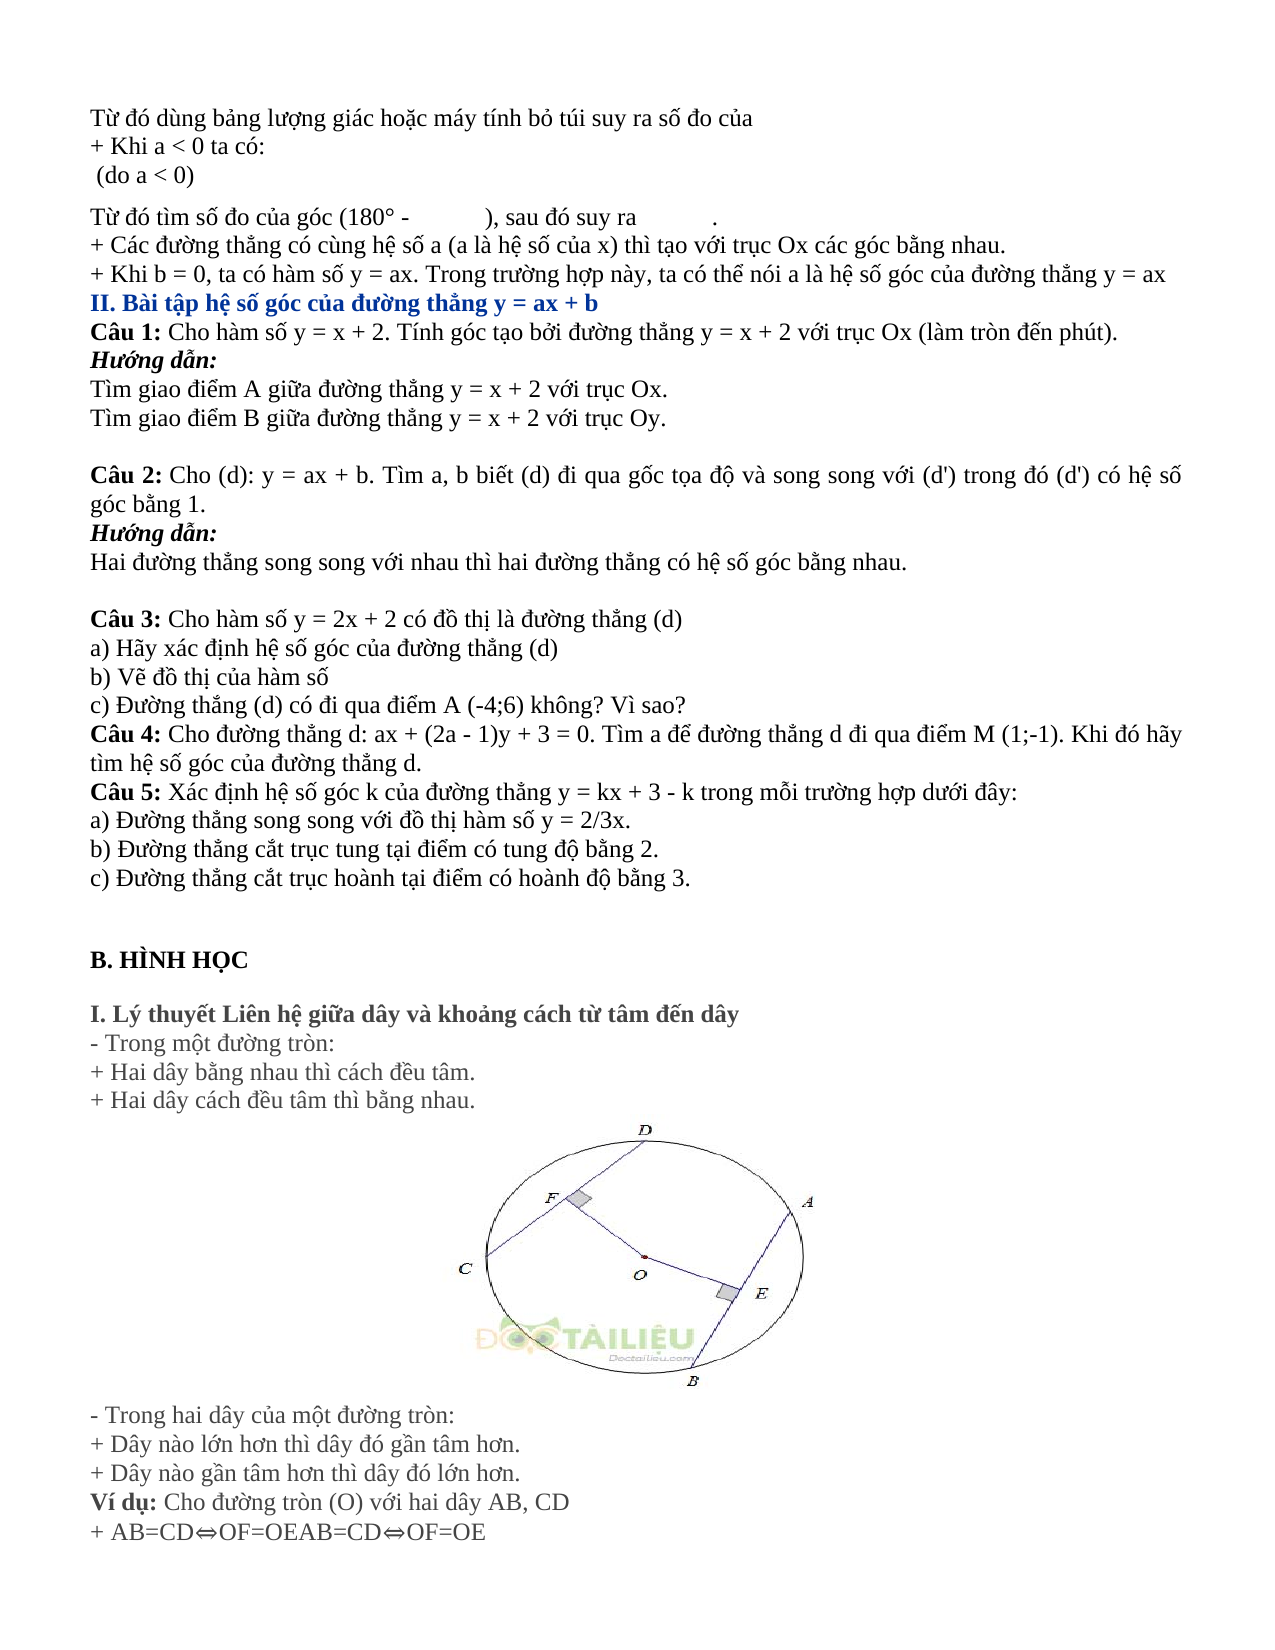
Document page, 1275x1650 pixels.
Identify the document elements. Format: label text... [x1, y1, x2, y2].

text (do a < 0) [90, 160, 1185, 189]
text + Dây nào lớn hơn thì dây đó gần tâm hơn. [90, 1429, 1185, 1458]
text + Khi a < 0 ta có: [90, 131, 1185, 160]
text + Các đường thẳng có cùng hệ số a (a là hệ số của x) thì tạo với trục Ox các góc bằng nhau. [90, 230, 1185, 259]
text I. Lý thuyết Liên hệ giữa dây và khoảng cách từ tâm đến dây [90, 999, 1185, 1028]
text Từ đó dùng bảng lượng giác hoặc máy tính bỏ túi suy ra số đo của [90, 90, 1185, 131]
text Hướng dẫn: [90, 345, 1185, 374]
text B. HÌNH HỌC [90, 946, 1185, 974]
picture [440, 1114, 835, 1401]
text Câu 2: Cho (d): y = ax + b. Tìm a, b biết (d) đi qua gốc tọa độ và song song với (d') trong đó (d') có hệ số góc bằng 1. [90, 460, 1185, 518]
text + Dây nào gần tâm hơn thì dây đó lớn hơn. [90, 1458, 1185, 1487]
text + Khi b = 0, ta có hàm số y = ax. Trong trường hợp này, ta có thể nói a là hệ số góc của đường thẳng y = ax [90, 259, 1185, 288]
text c) Đường thắng (d) có đi qua điểm A (-4;6) không? Vì sao? [90, 690, 1185, 719]
text Tìm giao điểm A giữa đường thẳng y = x + 2 với trục Ox. [90, 374, 1185, 403]
text c) Đường thẳng cắt trục hoành tại điểm có hoành độ bằng 3. [90, 863, 1185, 892]
text + AB=CD⇔OF=OEAB=CD⇔OF=OE [90, 1515, 1185, 1546]
text - Trong một đường tròn: [90, 1028, 1185, 1057]
text b) Đường thẳng cắt trục tung tại điểm có tung độ bằng 2. [90, 834, 1185, 863]
text a) Hãy xác định hệ số góc của đường thẳng (d) [90, 633, 1185, 662]
text + Hai dây bằng nhau thì cách đều tâm. [90, 1057, 1185, 1086]
text Câu 4: Cho đường thẳng d: ax + (2a - 1)y + 3 = 0. Tìm a để đường thẳng d đi qua điểm M (1;-1). Khi đó hãy tìm hệ số góc của đường thẳng d. [90, 719, 1185, 777]
text + Hai dây cách đều tâm thì bằng nhau. [90, 1086, 1185, 1114]
text Câu 3: Cho hàm số y = 2x + 2 có đồ thị là đường thẳng (d) [90, 604, 1185, 633]
text Câu 1: Cho hàm số y = x + 2. Tính góc tạo bởi đường thẳng y = x + 2 với trục Ox (làm tròn đến phút). [90, 317, 1185, 345]
text - Trong hai dây của một đường tròn: [90, 1400, 1185, 1429]
text b) Vẽ đồ thị của hàm số [90, 662, 1185, 690]
text Tìm giao điểm B giữa đường thẳng y = x + 2 với trục Oy. [90, 403, 1185, 432]
text Từ đó tìm số đo của góc (180° - ), sau đó suy ra . [90, 189, 1185, 230]
text Hướng dẫn: [90, 518, 1185, 547]
text Ví dụ: Cho đường tròn (O) với hai dây AB, CD [90, 1487, 1185, 1515]
text a) Đường thẳng song song với đồ thị hàm số y = 2/3x. [90, 805, 1185, 834]
subtitle II. Bài tập hệ số góc của đường thẳng y = ax + b [90, 288, 1185, 317]
text Hai đường thẳng song song với nhau thì hai đường thẳng có hệ số góc bằng nhau. [90, 547, 1185, 575]
text Câu 5: Xác định hệ số góc k của đường thẳng y = kx + 3 - k trong mỗi trường hợp dưới đây: [90, 777, 1185, 805]
